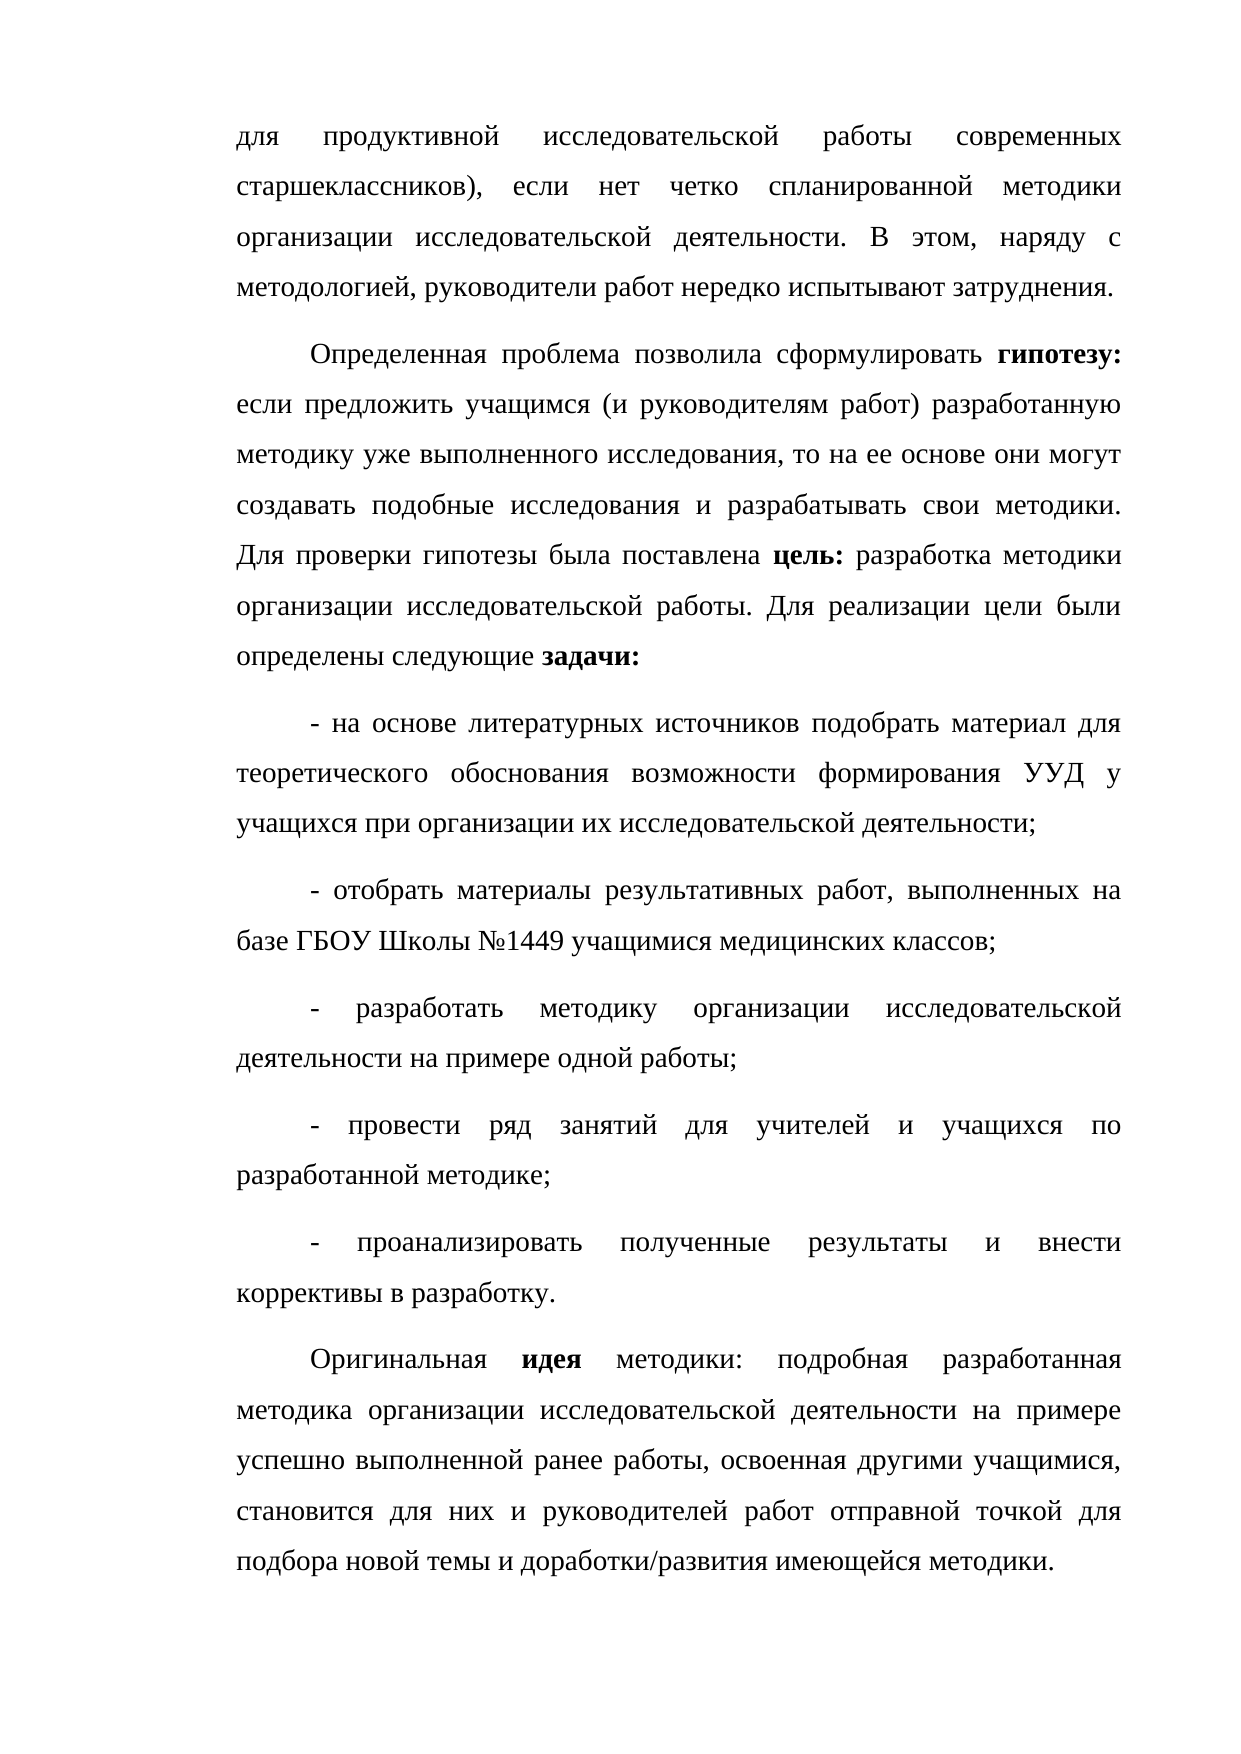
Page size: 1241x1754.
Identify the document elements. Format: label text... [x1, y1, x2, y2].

text Оригинальная идея методики: подробная разработанная методика организации исследовательской деятельности на примере успешно выполненной ранее работы, освоенная другими учащимися, становится для них и руководителей работ отправной точкой для подбора новой темы и доработки/развития имеющейся методики. [236, 1342, 1122, 1576]
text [236, 118, 1122, 303]
text - провести ряд занятий для учителей и учащихся по разработанной методике; [236, 1107, 1122, 1191]
text - на основе литературных источников подобрать материал для теоретического обоснования возможности формирования УУД у учащихся при организации их исследовательской деятельности; [236, 705, 1122, 839]
text - отобрать материалы результативных работ, выполненных на базе ГБОУ Школы №1449 учащимися медицинских классов; [236, 872, 1122, 956]
text - проанализировать полученные результаты и внести коррективы в разработку. [236, 1224, 1122, 1308]
text Определенная проблема позволила сформулировать гипотезу: если предложить учащимся (и руководителям работ) разработанную методику уже выполненного исследования, то на ее основе они могут создавать подобные исследования и разрабатывать свои методики. Для проверки гипотезы была поставлена цель: разработка методики организации исследовательской работы. Для реализации цели были определены следующие задачи: [236, 336, 1122, 671]
text - разработать методику организации исследовательской деятельности на примере одной работы; [236, 990, 1122, 1074]
